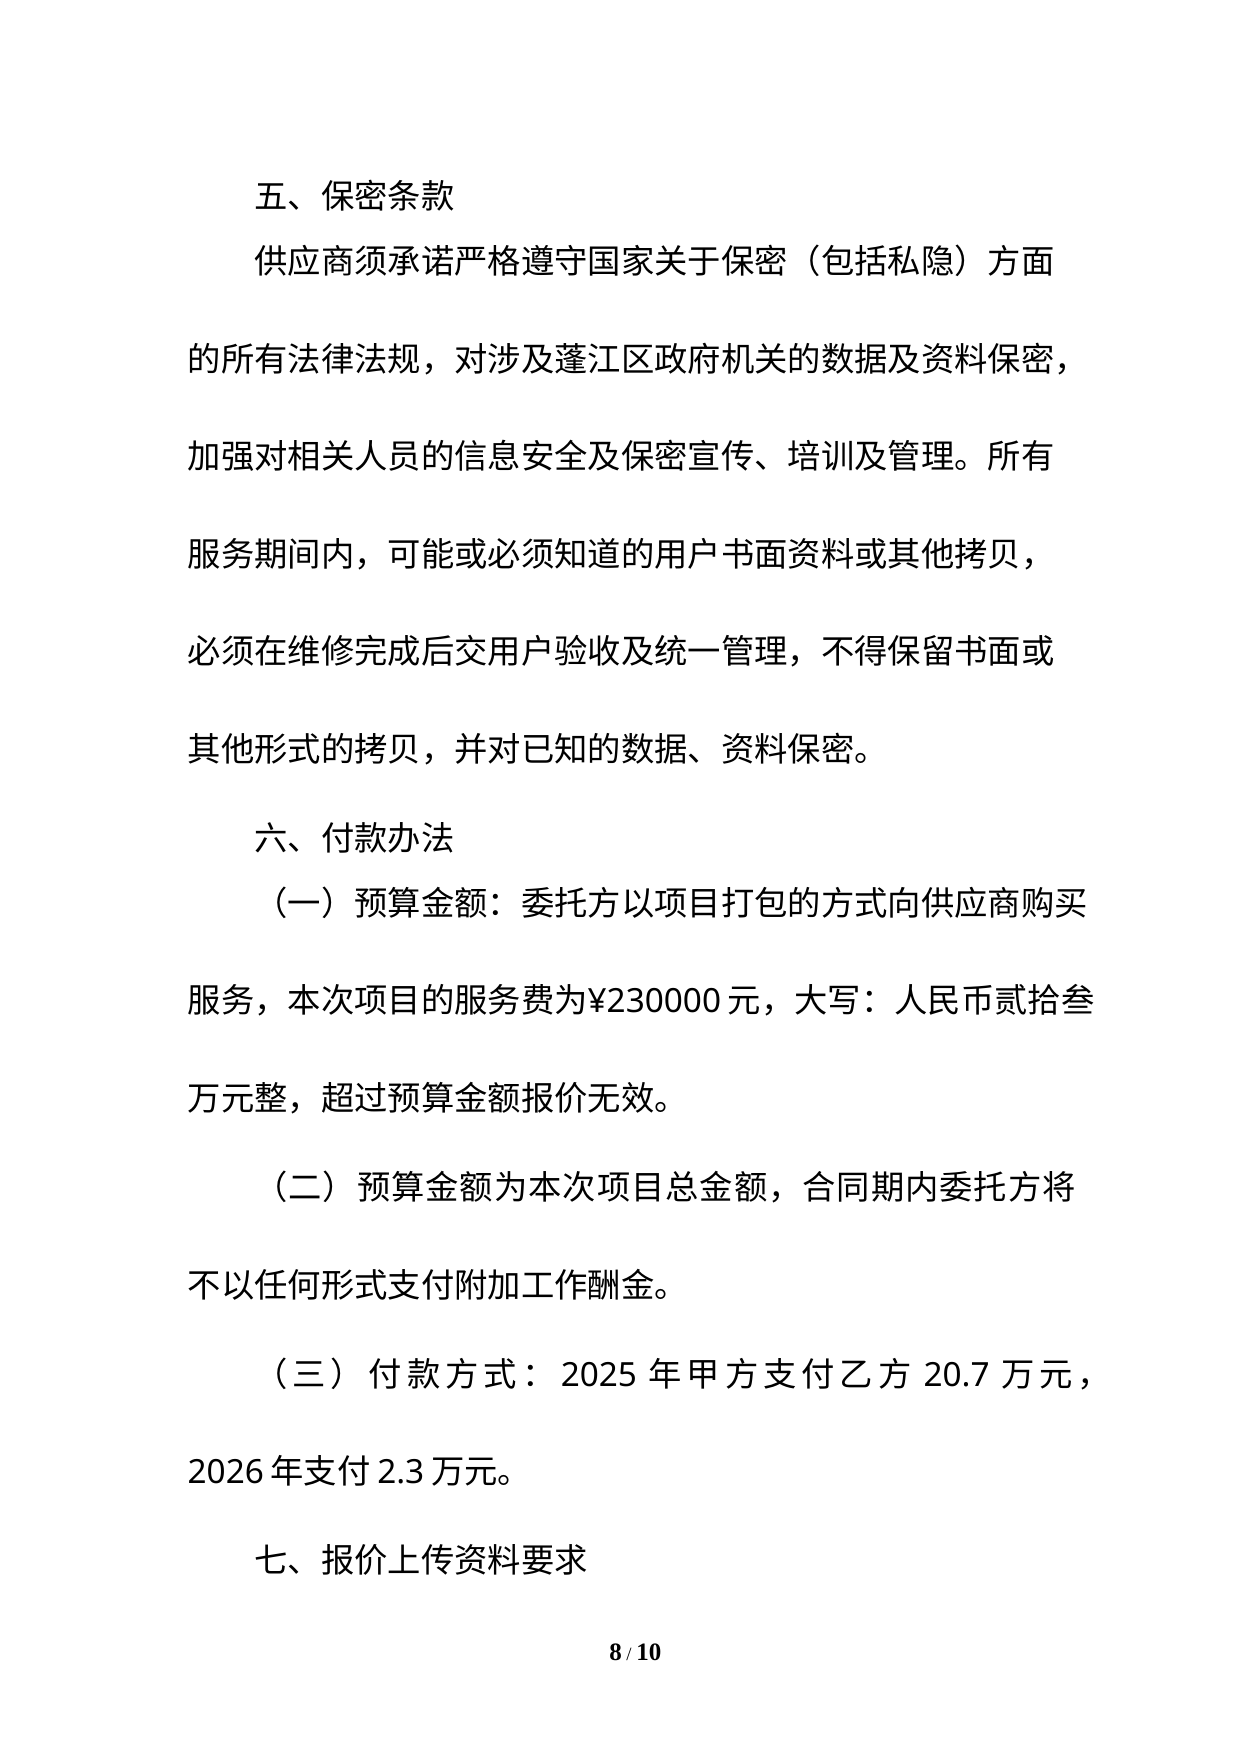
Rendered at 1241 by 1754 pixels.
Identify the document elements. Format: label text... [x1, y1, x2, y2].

text （二）预算金额为本次项目总金额，合同期内委托方将不以任何形式支付附加工作酬金。 [187, 1153, 1078, 1315]
text 五、保密条款 [187, 162, 1113, 227]
text （三）付款方式：2025年甲方支付乙方20.7万元，2026年支付2.3万元。 [187, 1339, 1078, 1502]
text 六、付款办法 [187, 803, 1113, 868]
text 七、报价上传资料要求 [187, 1526, 1113, 1591]
text 供应商须承诺严格遵守国家关于保密（包括私隐）方面的所有法律法规，对涉及蓬江区政府机关的数据及资料保密，加强对相关人员的信息安全及保密宣传、培训及管理。所有服务期间内，可能或必须知道的用户书面资料或其他拷贝，必须在维修完成后交用户验收及统一管理，不得保留书面或其他形式的拷贝，并对已知的数据、资料保密。 [187, 227, 1078, 779]
text （一）预算金额：委托方以项目打包的方式向供应商购买服务，本次项目的服务费为¥230000元，大写：人民币贰拾叁万元整，超过预算金额报价无效。 [187, 868, 1113, 1128]
